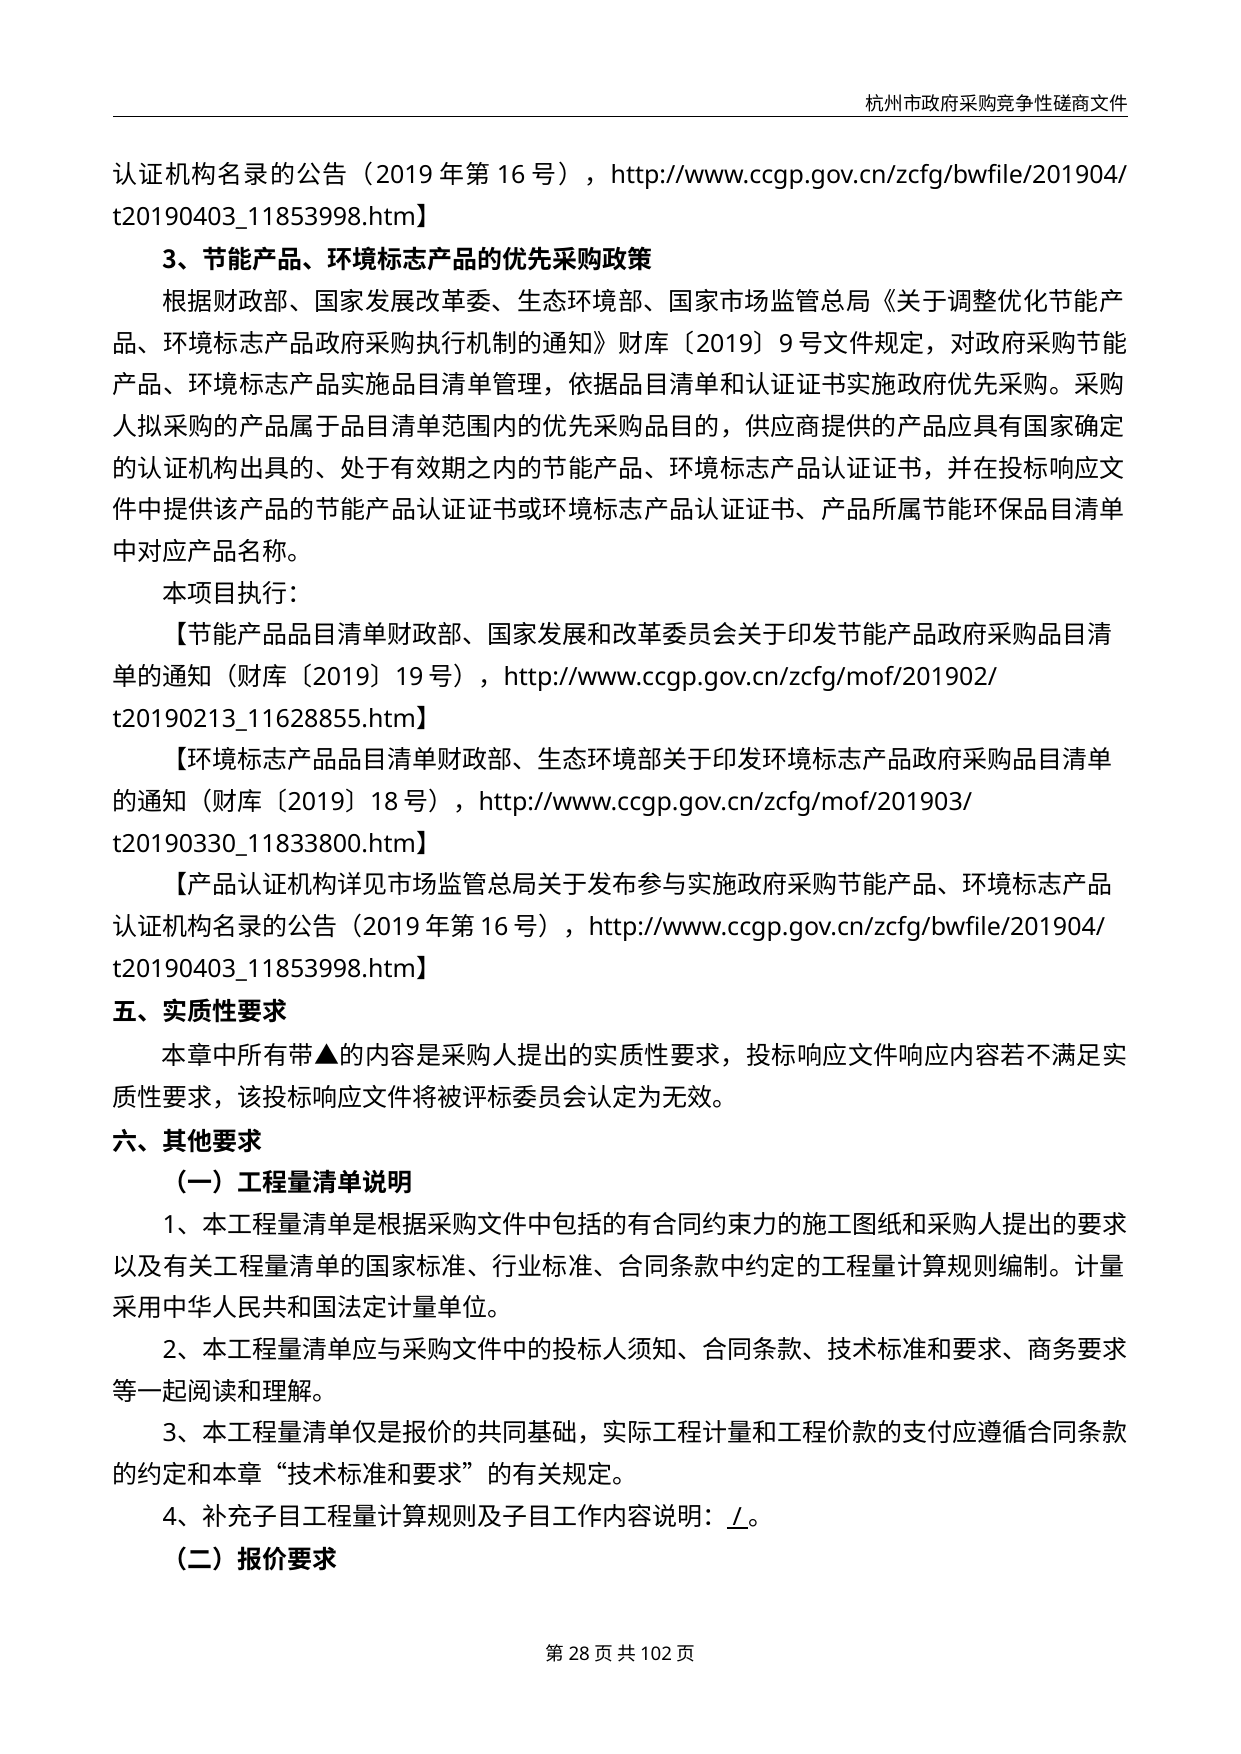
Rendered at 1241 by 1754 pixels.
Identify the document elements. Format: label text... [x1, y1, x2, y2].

text 2、本工程量清单应与采购文件中的投标人须知、合同条款、技术标准和要求、商务要求等一起阅读和理解。 [112, 1325, 1128, 1408]
text （二）报价要求 [104, 1533, 1136, 1577]
text （一）工程量清单说明 [112, 1158, 1128, 1200]
text 五、实质性要求 [104, 985, 1136, 1031]
text 本项目执行： [112, 569, 1128, 610]
text 1、本工程量清单是根据采购文件中包括的有合同约束力的施工图纸和采购人提出的要求以及有关工程量清单的国家标准、行业标准、合同条款中约定的工程量计算规则编制。计量采用中华人民共和国法定计量单位。 [112, 1200, 1128, 1325]
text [112, 150, 1128, 233]
text 3、本工程量清单仅是报价的共同基础，实际工程计量和工程价款的支付应遵循合同条款的约定和本章“技术标准和要求”的有关规定。 [112, 1408, 1128, 1492]
text 【节能产品品目清单财政部、国家发展和改革委员会关于印发节能产品政府采购品目清单的通知（财库〔2019〕19号），http://www.ccgp.gov.cn/zcfg/mof/201902/t20190213_11628855.htm】 [112, 610, 1128, 735]
text 本章中所有带▲的内容是采购人提出的实质性要求，投标响应文件响应内容若不满足实质性要求，该投标响应文件将被评标委员会认定为无效。 [112, 1031, 1128, 1114]
text 【环境标志产品品目清单财政部、生态环境部关于印发环境标志产品政府采购品目清单的通知（财库〔2019〕18号），http://www.ccgp.gov.cn/zcfg/mof/201903/t20190330_11833800.htm】 [112, 735, 1128, 860]
text 根据财政部、国家发展改革委、生态环境部、国家市场监管总局《关于调整优化节能产品、环境标志产品政府采购执行机制的通知》财库〔2019〕9号文件规定，对政府采购节能产品、环境标志产品实施品目清单管理，依据品目清单和认证证书实施政府优先采购。采购人拟采购的产品属于品目清单范围内的优先采购品目的，供应商提供的产品应具有国家确定的认证机构出具的、处于有效期之内的节能产品、环境标志产品认证证书，并在投标响应文件中提供该产品的节能产品认证证书或环境标志产品认证证书、产品所属节能环保品目清单中对应产品名称。 [112, 277, 1128, 569]
text 六、其他要求 [104, 1114, 1136, 1158]
text 【产品认证机构详见市场监管总局关于发布参与实施政府采购节能产品、环境标志产品认证机构名录的公告（2019年第16号），http://www.ccgp.gov.cn/zcfg/bwfile/201904/t20190403_11853998.htm】 [112, 860, 1128, 985]
text 3、节能产品、环境标志产品的优先采购政策 [104, 233, 1136, 277]
text 4、补充子目工程量计算规则及子目工作内容说明： / 。 [112, 1492, 1128, 1533]
